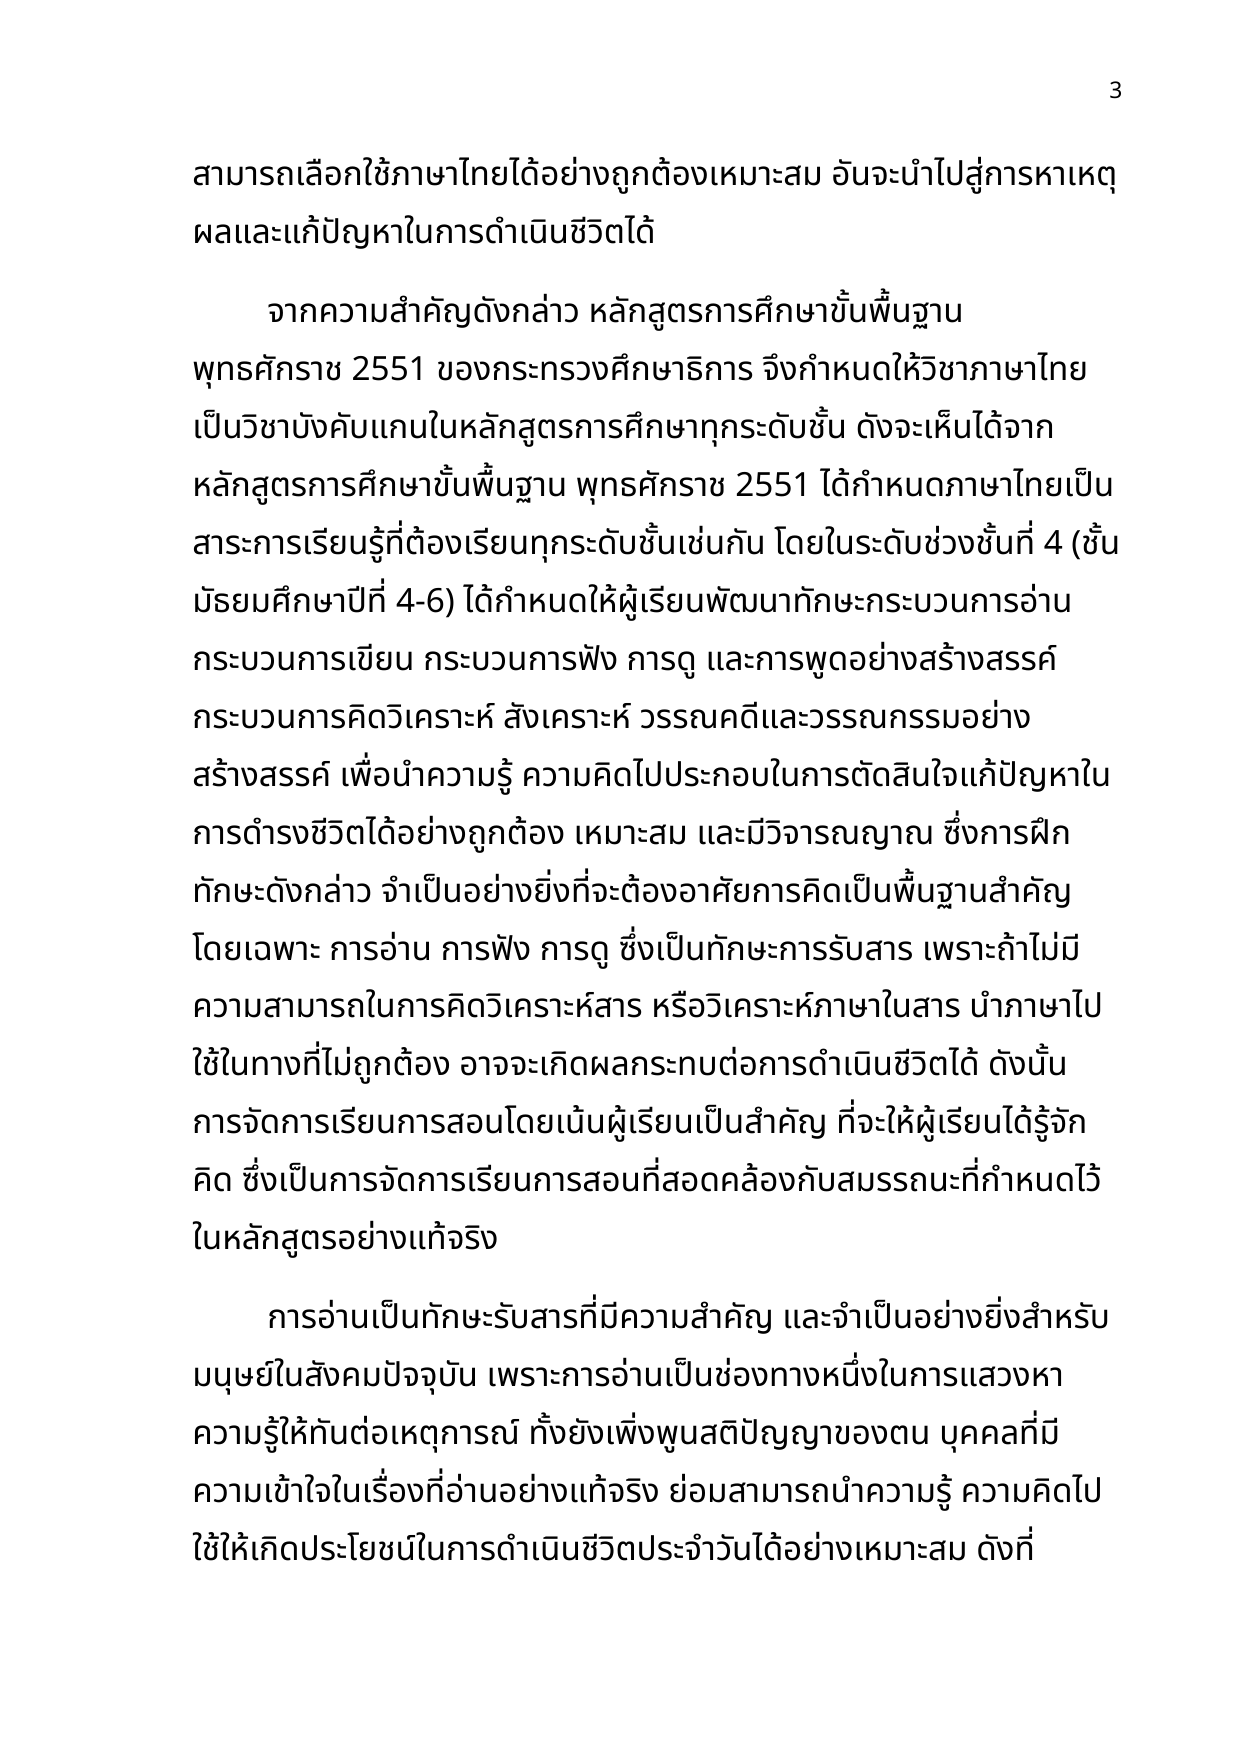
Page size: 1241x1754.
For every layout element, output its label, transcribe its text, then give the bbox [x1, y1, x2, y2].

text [192, 1293, 1122, 1575]
text จากความสำคัญดังกล่าว หลักสูตรการศึกษาขั้นพื้นฐาน พุทธศักราช 2551 ของกระทรวงศึกษาธิการ จึงกำหนดให้วิชาภาษาไทย เป็นวิชาบังคับแกนในหลักสูตรการศึกษาทุกระดับชั้น ดังจะเห็นได้จากหลักสูตรการศึกษาขั้นพื้นฐาน พุทธศักราช 2551 ได้กำหนดภาษาไทยเป็นสาระการเรียนรู้ที่ต้องเรียนทุกระดับชั้นเช่นกัน โดยในระดับช่วงชั้นที่ 4 (ชั้นมัธยมศึกษาปีที่ 4-6) ได้กำหนดให้ผู้เรียนพัฒนาทักษะกระบวนการอ่าน กระบวนการเขียน กระบวนการฟัง การดู และการพูดอย่างสร้างสรรค์ กระบวนการคิดวิเคราะห์ สังเคราะห์ วรรณคดีและวรรณกรรมอย่างสร้างสรรค์ เพื่อนำความรู้ ความคิดไปประกอบในการตัดสินใจแก้ปัญหาในการดำรงชีวิตได้อย่างถูกต้อง เหมาะสม และมีวิจารณญาณ ซึ่งการฝึกทักษะดังกล่าว จำเป็นอย่างยิ่งที่จะต้องอาศัยการคิดเป็นพื้นฐานสำคัญ โดยเฉพาะ การอ่าน การฟัง การดู ซึ่งเป็นทักษะการรับสาร เพราะถ้าไม่มีความสามารถในการคิดวิเคราะห์สาร หรือวิเคราะห์ภาษาในสาร นำภาษาไปใช้ในทางที่ไม่ถูกต้อง อาจจะเกิดผลกระทบต่อการดำเนินชีวิตได้ ดังนั้น การจัดการเรียนการสอนโดยเน้นผู้เรียนเป็นสำคัญ ที่จะให้ผู้เรียนได้รู้จักคิด ซึ่งเป็นการจัดการเรียนการสอนที่สอดคล้องกับสมรรถนะที่กำหนดไว้ในหลักสูตรอย่างแท้จริง [192, 287, 1122, 1264]
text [192, 150, 1122, 258]
